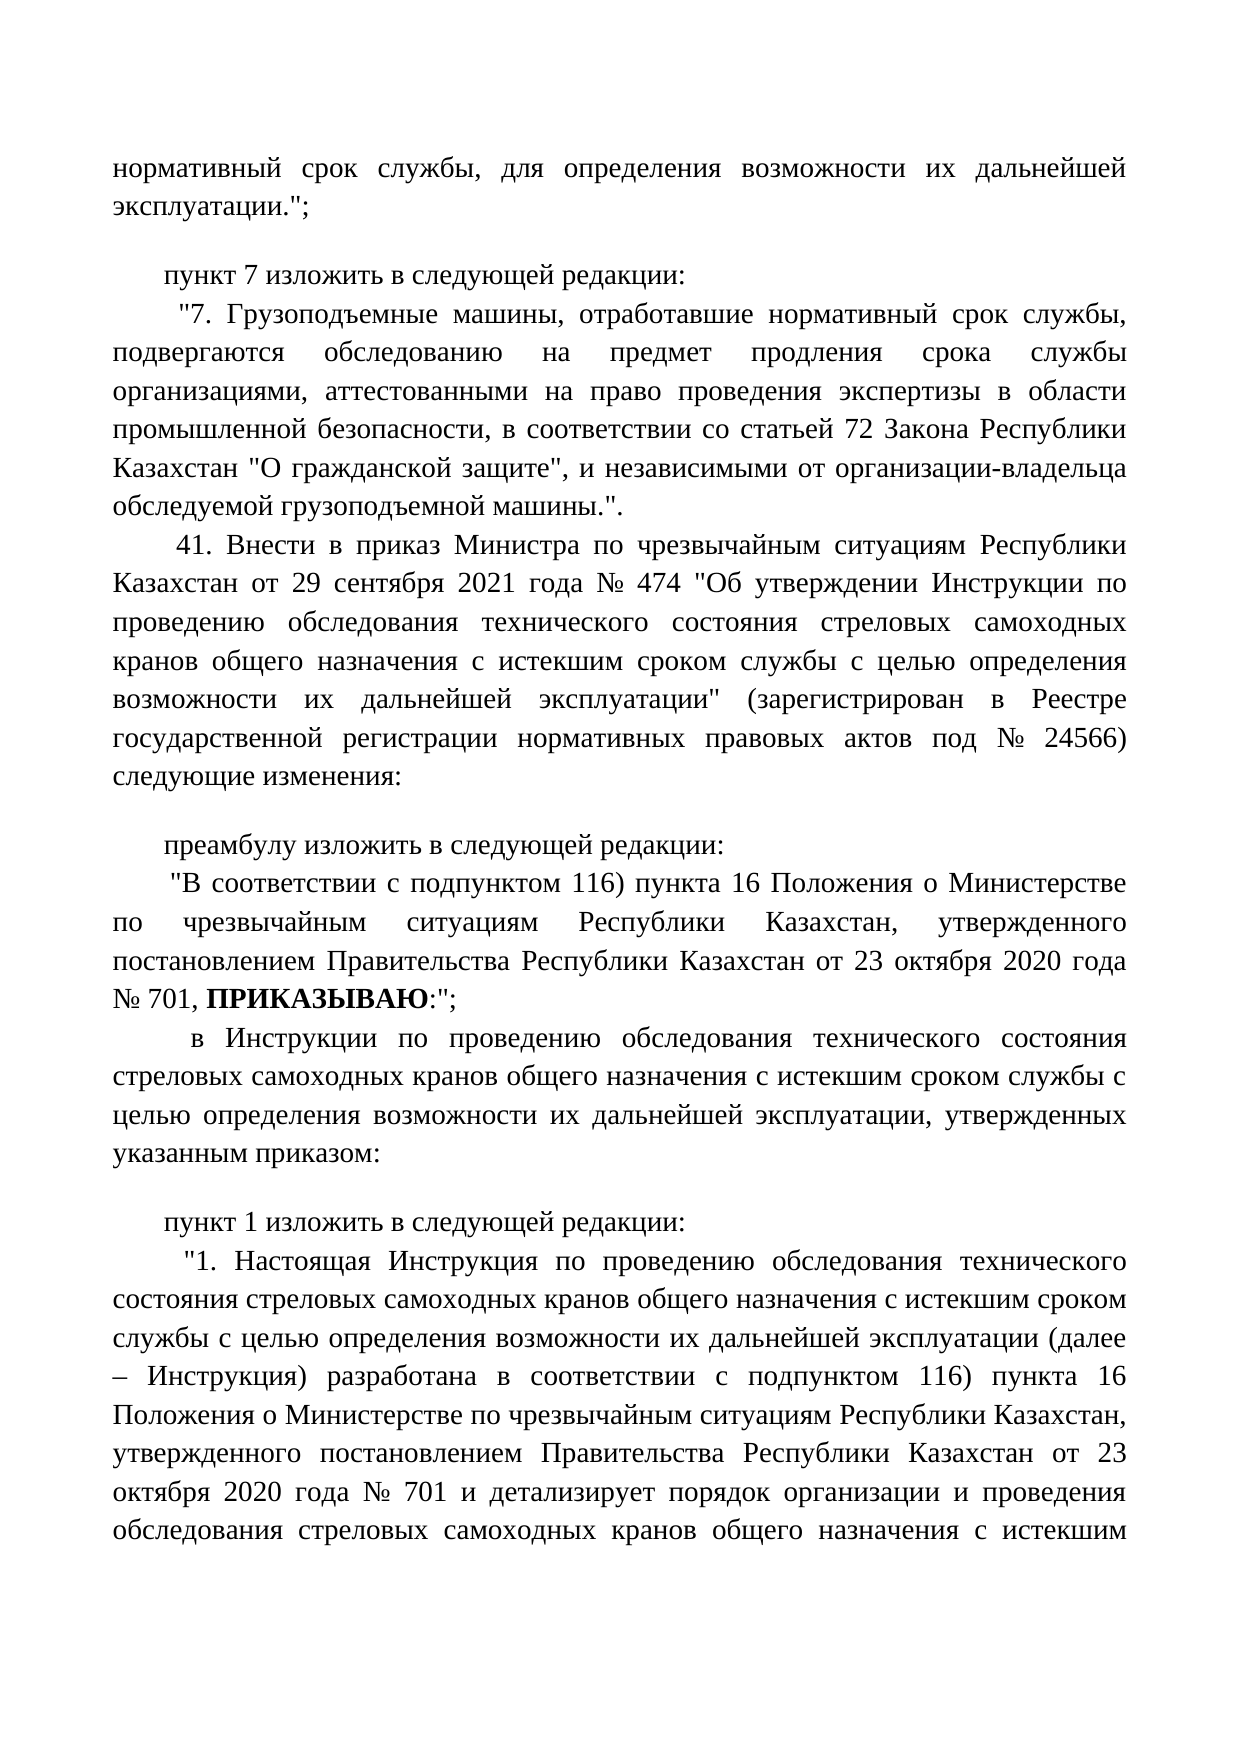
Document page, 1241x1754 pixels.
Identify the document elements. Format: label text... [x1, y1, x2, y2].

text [112, 150, 1128, 222]
text преамбулу изложить в следующей редакции: [112, 827, 1128, 861]
text "В соответствии с подпунктом 116) пункта 16 Положения о Министерстве по чрезвычайным ситуациям Республики Казахстан, утвержденного постановлением Правительства Республики Казахстан от 23 октября 2020 года № 701, ПРИКАЗЫВАЮ:"; [112, 866, 1128, 1015]
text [112, 1243, 1128, 1546]
text пункт 1 изложить в следующей редакции: [112, 1204, 1128, 1238]
text 41. Внести в приказ Министра по чрезвычайным ситуациям Республики Казахстан от 29 сентября 2021 года № 474 "Об утверждении Инструкции по проведению обследования технического состояния стреловых самоходных кранов общего назначения с истекшим сроком службы с целью определения возможности их дальнейшей эксплуатации" (зарегистрирован в Реестре государственной регистрации нормативных правовых актов под № 24566) следующие изменения: [112, 527, 1128, 792]
text "7. Грузоподъемные машины, отработавшие нормативный срок службы, подвергаются обследованию на предмет продления срока службы организациями, аттестованными на право проведения экспертизы в области промышленной безопасности, в соответствии со статьей 72 Закона Республики Казахстан "О гражданской защите", и независимыми от организации-владельца обследуемой грузоподъемной машины.". [112, 296, 1128, 522]
text пункт 7 изложить в следующей редакции: [112, 257, 1128, 291]
text в Инструкции по проведению обследования технического состояния стреловых самоходных кранов общего назначения с истекшим сроком службы с целью определения возможности их дальнейшей эксплуатации, утвержденных указанным приказом: [112, 1020, 1128, 1169]
